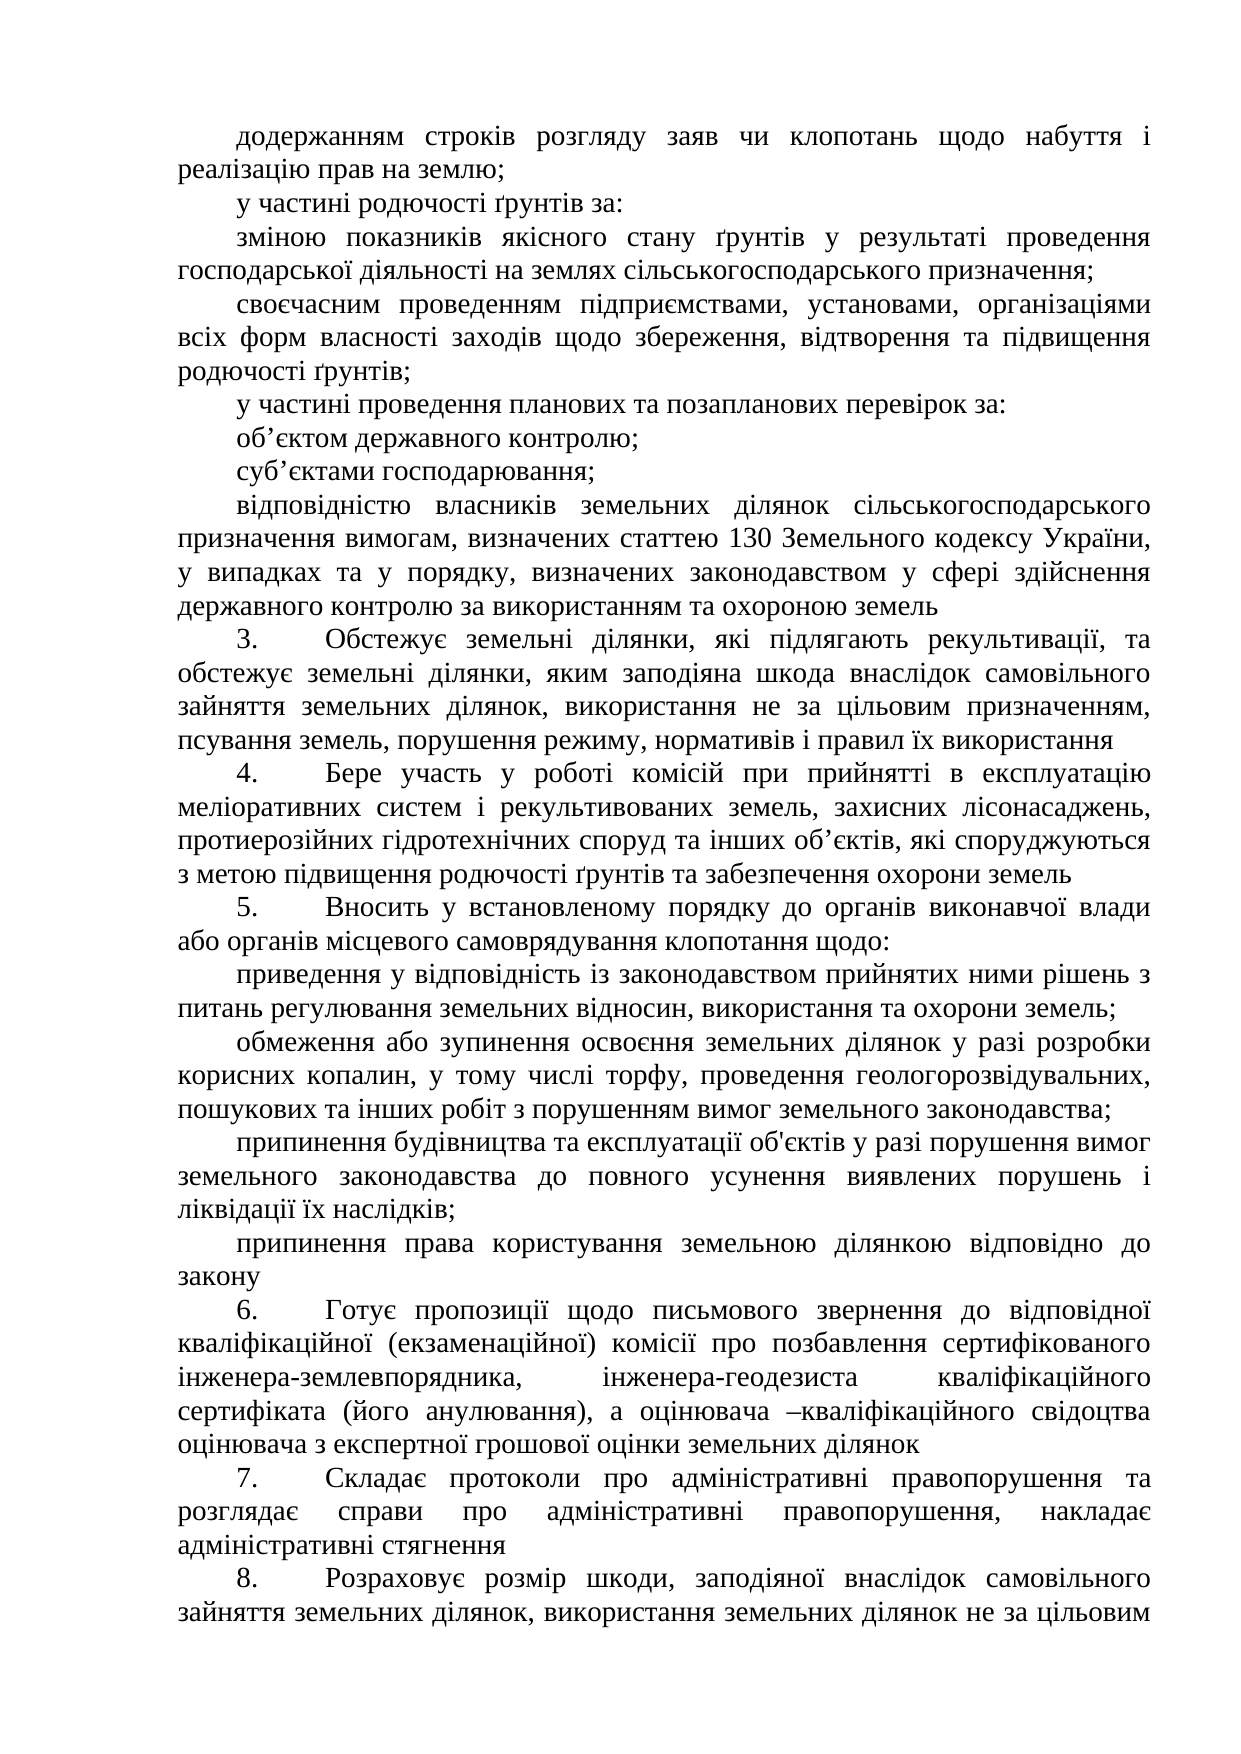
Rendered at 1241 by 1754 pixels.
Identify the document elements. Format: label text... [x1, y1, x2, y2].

text зміною показників якісного стану ґрунтів у результаті проведення господарської діяльності на землях сільськогосподарського призначення; [177, 219, 1152, 286]
list Вносить у встановленому порядку до органів виконавчої влади або органів місцевого самоврядування клопотання щодо: [177, 889, 1152, 957]
list Бере участь у роботі комісій при прийнятті в експлуатацію меліоративних систем і рекультивованих земель, захисних лісонасаджень, протиерозійних гідротехнічних споруд та інших об’єктів, які споруджуються з метою підвищення родючості ґрунтів та забезпечення охорони земель [177, 755, 1152, 889]
text приведення у відповідність із законодавством прийнятих ними рішень з питань регулювання земельних відносин, використання та охорони земель; [177, 957, 1152, 1024]
text відповідністю власників земельних ділянок сільськогосподарського призначення вимогам, визначених статтею 130 Земельного кодексу України, у випадках та у порядку, визначених законодавством у сфері здійснення державного контролю за використанням та охороною земель [177, 487, 1152, 621]
text обмеження або зупинення освоєння земельних ділянок у разі розробки корисних копалин, у тому числі торфу, проведення геологорозвідувальних, пошукових та інших робіт з порушенням вимог земельного законодавства; [177, 1024, 1152, 1124]
text у частині родючості ґрунтів за: [177, 185, 1152, 219]
text своєчасним проведенням підприємствами, установами, організаціями всіх форм власності заходів щодо збереження, відтворення та підвищення родючості ґрунтів; [177, 286, 1152, 386]
text суб’єктами господарювання; [177, 453, 1152, 487]
list Готує пропозиції щодо письмового звернення до відповідної кваліфікаційної (екзаменаційної) комісії про позбавлення сертифікованого інженера-землевпорядника, інженера-геодезиста кваліфікаційного сертифіката (його анулювання), а оцінювача –кваліфікаційного свідоцтва оцінювача з експертної грошової оцінки земельних ділянок [177, 1292, 1152, 1460]
text об’єктом державного контролю; [177, 420, 1152, 453]
list Обстежує земельні ділянки, які підлягають рекультивації, та обстежує земельні ділянки, яким заподіяна шкода внаслідок самовільного зайняття земельних ділянок, використання не за цільовим призначенням, псування земель, порушення режиму, нормативів і правил їх використання [177, 621, 1152, 755]
list Складає протоколи про адміністративні правопорушення та розглядає справи про адміністративні правопорушення, накладає адміністративні стягнення [177, 1460, 1152, 1560]
text додержанням строків розгляду заяв чи клопотань щодо набуття і реалізацію прав на землю; [177, 118, 1152, 185]
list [177, 1560, 1152, 1627]
text припинення будівництва та експлуатації об'єктів у разі порушення вимог земельного законодавства до повного усунення виявлених порушень і ліквідації їх наслідків; [177, 1124, 1152, 1225]
text у частині проведення планових та позапланових перевірок за: [177, 386, 1152, 420]
text припинення права користування земельною ділянкою відповідно до закону [177, 1225, 1152, 1292]
